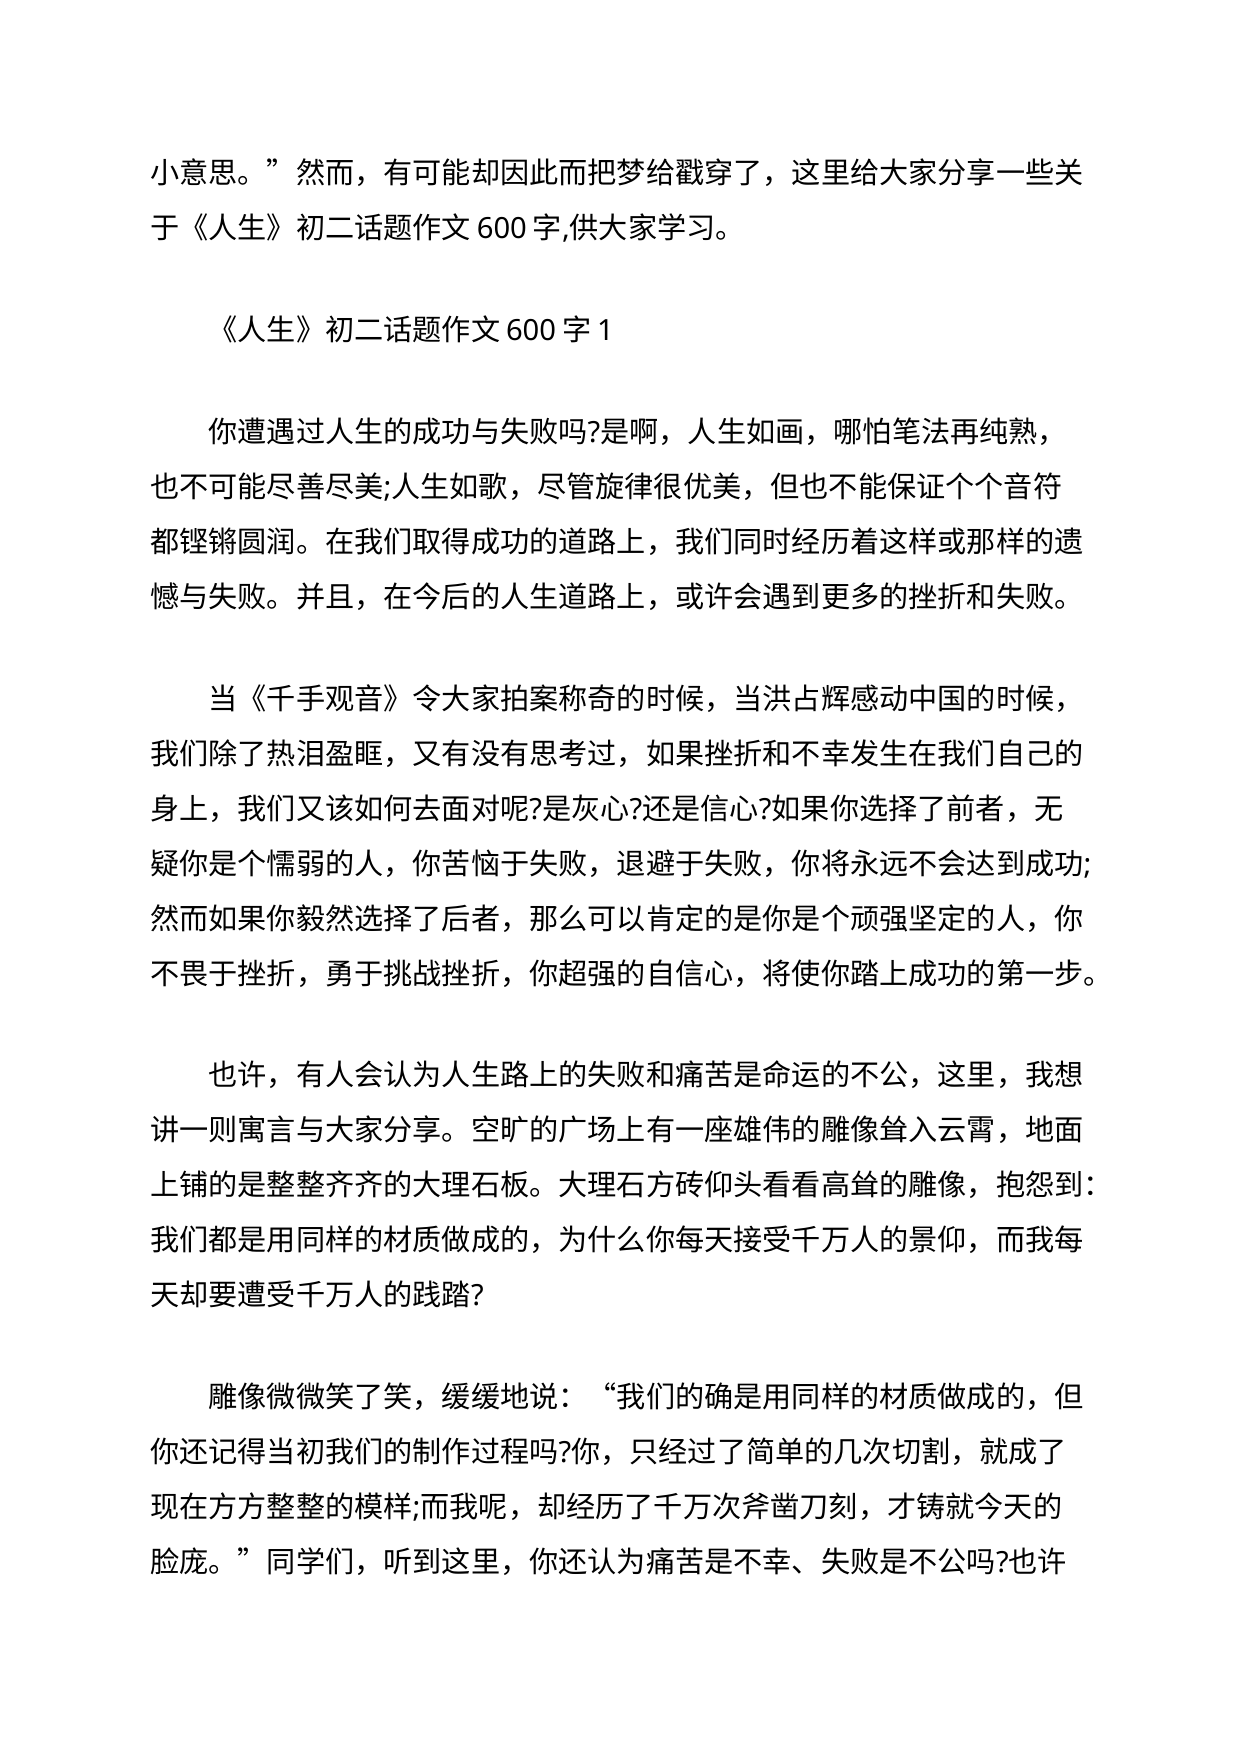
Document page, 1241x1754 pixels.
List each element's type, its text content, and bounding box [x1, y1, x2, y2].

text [150, 150, 1090, 247]
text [150, 1373, 1090, 1581]
text 《人生》初二话题作文600字1 [150, 307, 1090, 349]
text 你遭遇过人生的成功与失败吗?是啊，人生如画，哪怕笔法再纯熟，也不可能尽善尽美;人生如歌，尽管旋律很优美，但也不能保证个个音符都铿锵圆润。在我们取得成功的道路上，我们同时经历着这样或那样的遗憾与失败。并且，在今后的人生道路上，或许会遇到更多的挫折和失败。 [150, 409, 1090, 616]
text 当《千手观音》令大家拍案称奇的时候，当洪占辉感动中国的时候，我们除了热泪盈眶，又有没有思考过，如果挫折和不幸发生在我们自己的身上，我们又该如何去面对呢?是灰心?还是信心?如果你选择了前者，无疑你是个懦弱的人，你苦恼于失败，退避于失败，你将永远不会达到成功;然而如果你毅然选择了后者，那么可以肯定的是你是个顽强坚定的人，你不畏于挫折，勇于挑战挫折，你超强的自信心，将使你踏上成功的第一步。 [150, 676, 1090, 992]
text 也许，有人会认为人生路上的失败和痛苦是命运的不公，这里，我想讲一则寓言与大家分享。空旷的广场上有一座雄伟的雕像耸入云霄，地面上铺的是整整齐齐的大理石板。大理石方砖仰头看看高耸的雕像，抱怨到：我们都是用同样的材质做成的，为什么你每天接受千万人的景仰，而我每天却要遭受千万人的践踏? [150, 1052, 1090, 1314]
